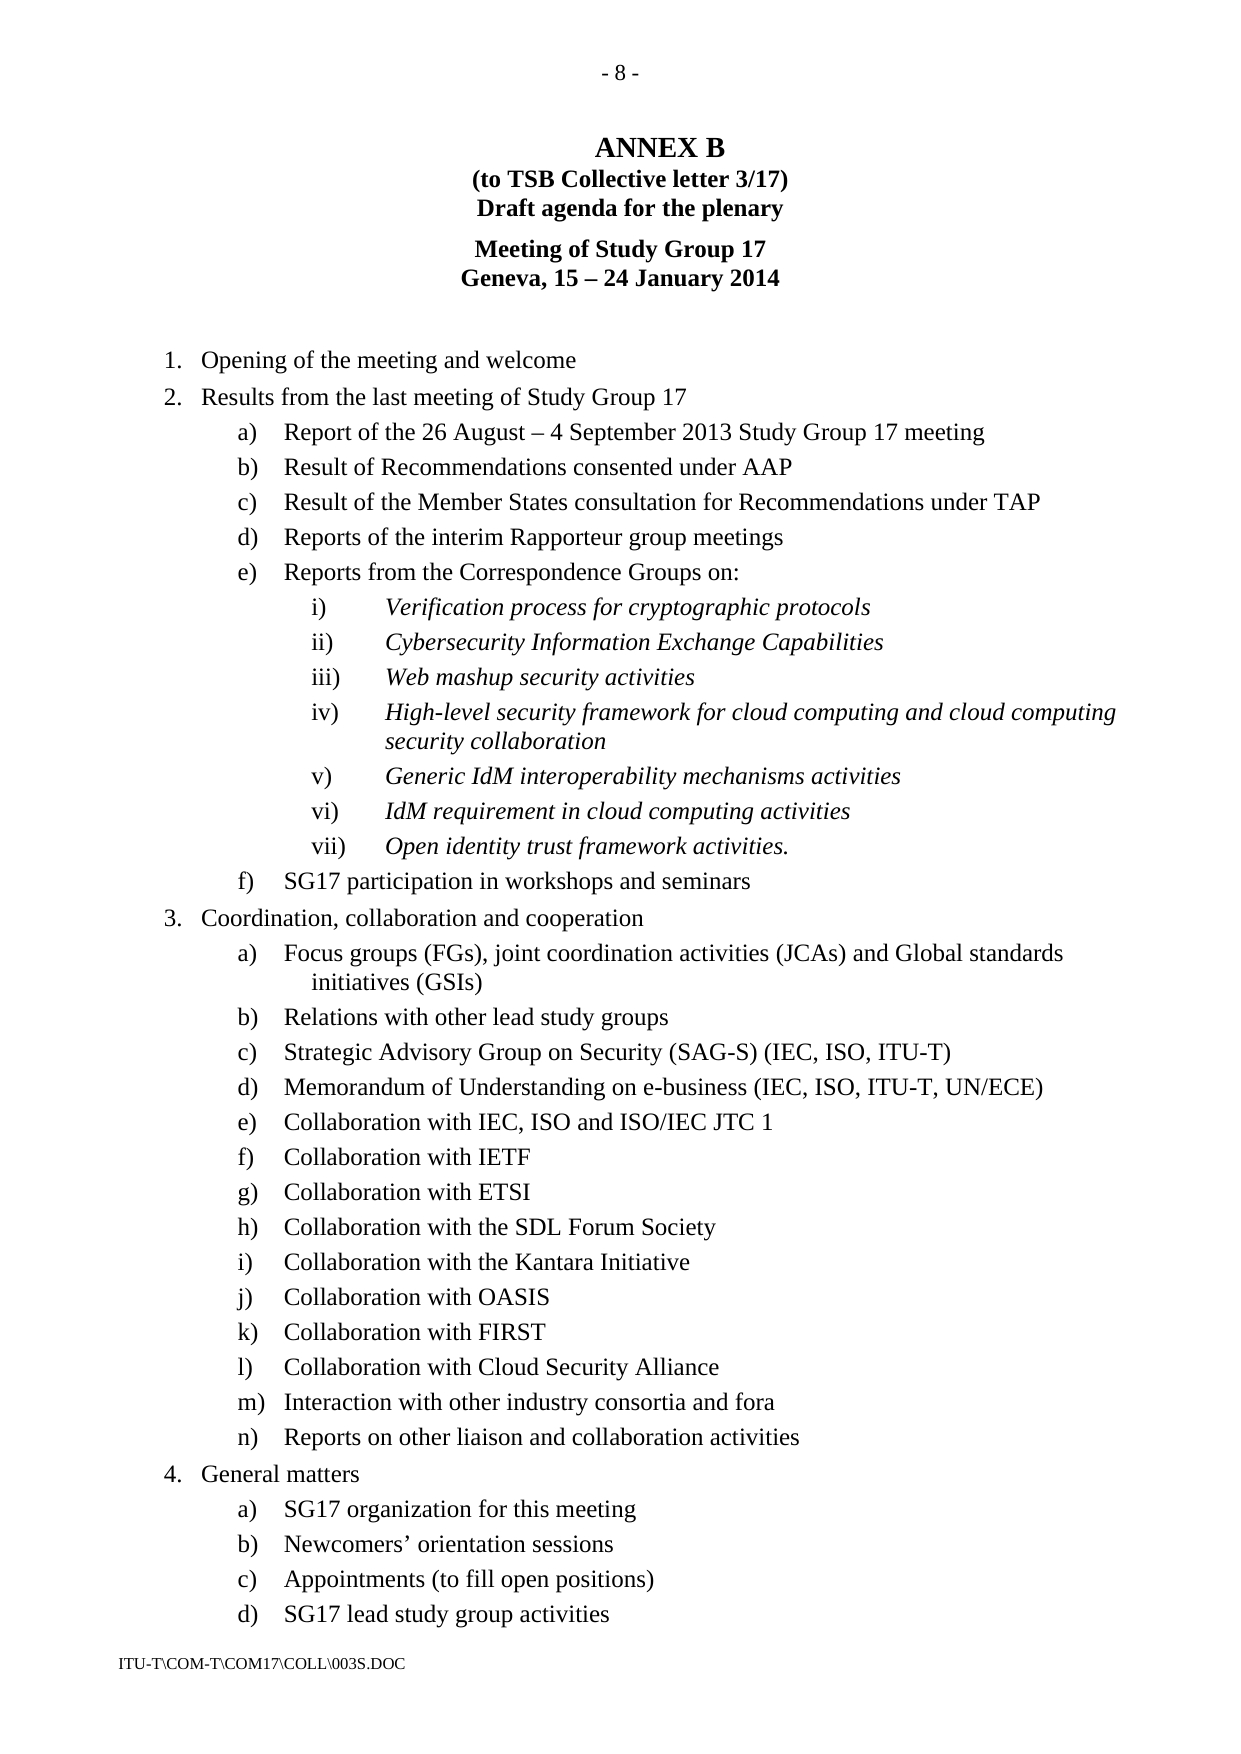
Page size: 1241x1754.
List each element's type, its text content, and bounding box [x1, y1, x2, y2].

text Meeting of Study Group 17 Geneva, 15 – 24 January 2014 [118, 234, 1122, 292]
list Newcomers’ orientation sessions [237, 1529, 1122, 1558]
list SG17 lead study group activities [237, 1599, 1122, 1628]
list Memorandum of Understanding on e-business (IEC, ISO, ITU-T, UN/ECE) [237, 1072, 1122, 1101]
list Appointments (to fill open positions) [237, 1564, 1122, 1593]
list Collaboration with IEC, ISO and ISO/IEC JTC 1 [237, 1107, 1122, 1136]
list Reports of the interim Rapporteur group meetings [237, 522, 1122, 551]
list Collaboration with the SDL Forum Society [237, 1212, 1122, 1241]
list Collaboration with the Kantara Initiative [237, 1247, 1122, 1276]
list Strategic Advisory Group on Security (SAG-S) (IEC, ISO, ITU-T) [237, 1037, 1122, 1066]
text ANNEX B [177, 131, 1142, 164]
list High-level security framework for cloud computing and cloud computing security collaboration [311, 697, 1122, 755]
list Collaboration with OASIS [237, 1282, 1122, 1311]
list Collaboration with Cloud Security Alliance [237, 1352, 1122, 1381]
list Relations with other lead study groups [237, 1002, 1122, 1031]
text (to TSB Collective letter 3/17) Draft agenda for the plenary [118, 164, 1142, 222]
list Reports on other liaison and collaboration activities [237, 1422, 1122, 1451]
list Focus groups (FGs), joint coordination activities (JCAs) and Global standards initiatives (GSIs) [237, 938, 1122, 996]
list General matters [163, 1459, 1122, 1488]
list Result of Recommendations consented under AAP [237, 452, 1122, 481]
list Verification process for cryptographic protocols [311, 592, 1122, 621]
list Report of the 26 August – 4 September 2013 Study Group 17 meeting [237, 417, 1122, 446]
list Collaboration with ETSI [237, 1177, 1122, 1206]
list Cybersecurity Information Exchange Capabilities [311, 627, 1122, 656]
list IdM requirement in cloud computing activities [311, 796, 1122, 825]
list Open identity trust framework activities. [311, 831, 1122, 860]
list Results from the last meeting of Study Group 17 [163, 382, 1122, 411]
list SG17 participation in workshops and seminars [237, 866, 1122, 895]
list SG17 organization for this meeting [237, 1494, 1122, 1523]
list Coordination, collaboration and cooperation [163, 903, 1122, 932]
list Generic IdM interoperability mechanisms activities [311, 761, 1122, 790]
list Result of the Member States consultation for Recommendations under TAP [237, 487, 1122, 516]
list Reports from the Correspondence Groups on: [237, 557, 1122, 586]
list Opening of the meeting and welcome [163, 345, 1122, 374]
list Interaction with other industry consortia and fora [237, 1387, 1122, 1416]
list Web mashup security activities [311, 662, 1122, 691]
list Collaboration with IETF [237, 1142, 1122, 1171]
list Collaboration with FIRST [237, 1317, 1122, 1346]
